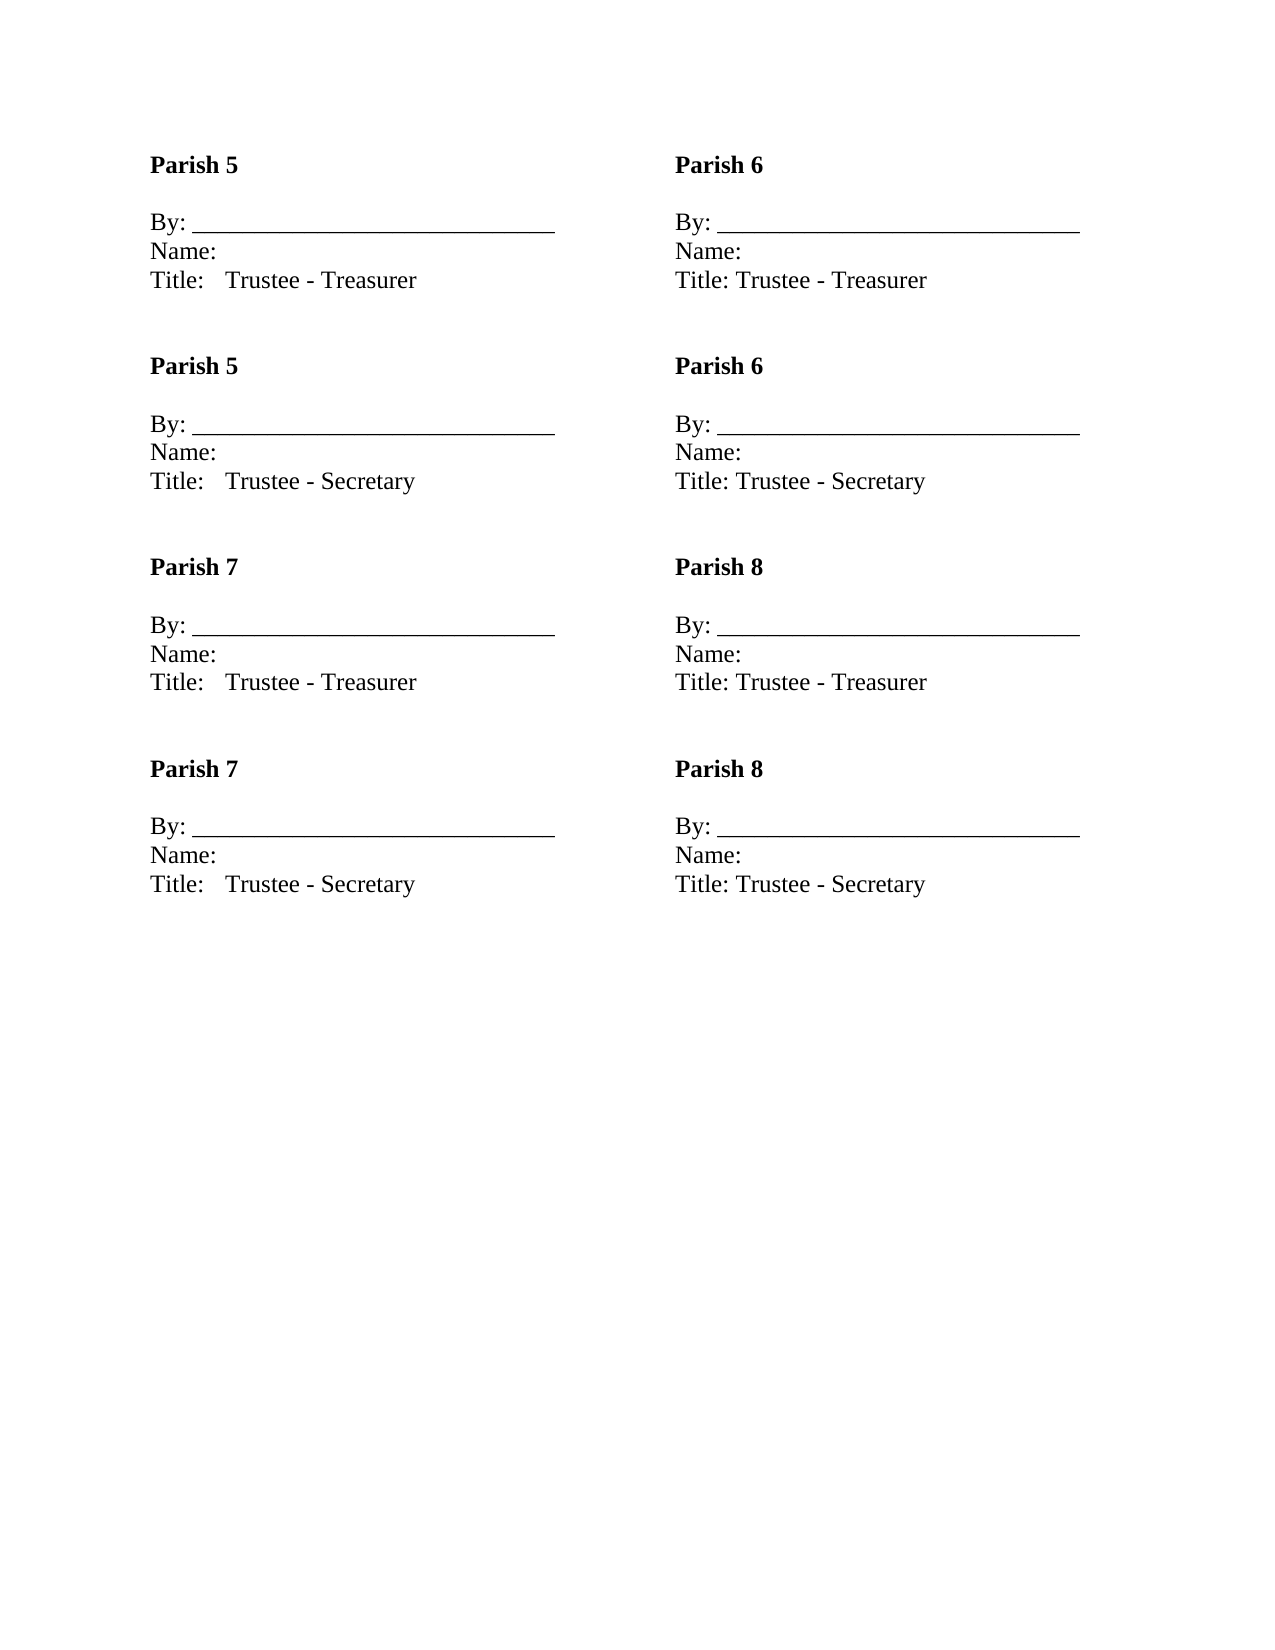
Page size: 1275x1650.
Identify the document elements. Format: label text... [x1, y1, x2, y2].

text By: _____________________________ By: _____________________________ [150, 610, 1125, 639]
text Parish 7 Parish 8 [150, 754, 1125, 782]
text Title: Trustee - Secretary Title: Trustee - Secretary [150, 869, 1125, 897]
text Parish 7 Parish 8 [150, 552, 1125, 581]
text Parish 5 Parish 6 [150, 150, 1125, 179]
text Name: Name: [150, 639, 1125, 667]
text Name: Name: [150, 840, 1125, 869]
text Title: Trustee - Treasurer Title: Trustee - Treasurer [150, 667, 1125, 696]
text Name: Name: [150, 236, 1125, 265]
text By: _____________________________ By: _____________________________ [150, 811, 1125, 840]
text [150, 265, 1125, 294]
text By: _____________________________ By: _____________________________ [150, 409, 1125, 437]
text Name: Name: [150, 437, 1125, 466]
text Parish 5 Parish 6 [150, 351, 1125, 380]
text Title: Trustee - Secretary Title: Trustee - Secretary [150, 466, 1125, 495]
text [150, 207, 1125, 236]
